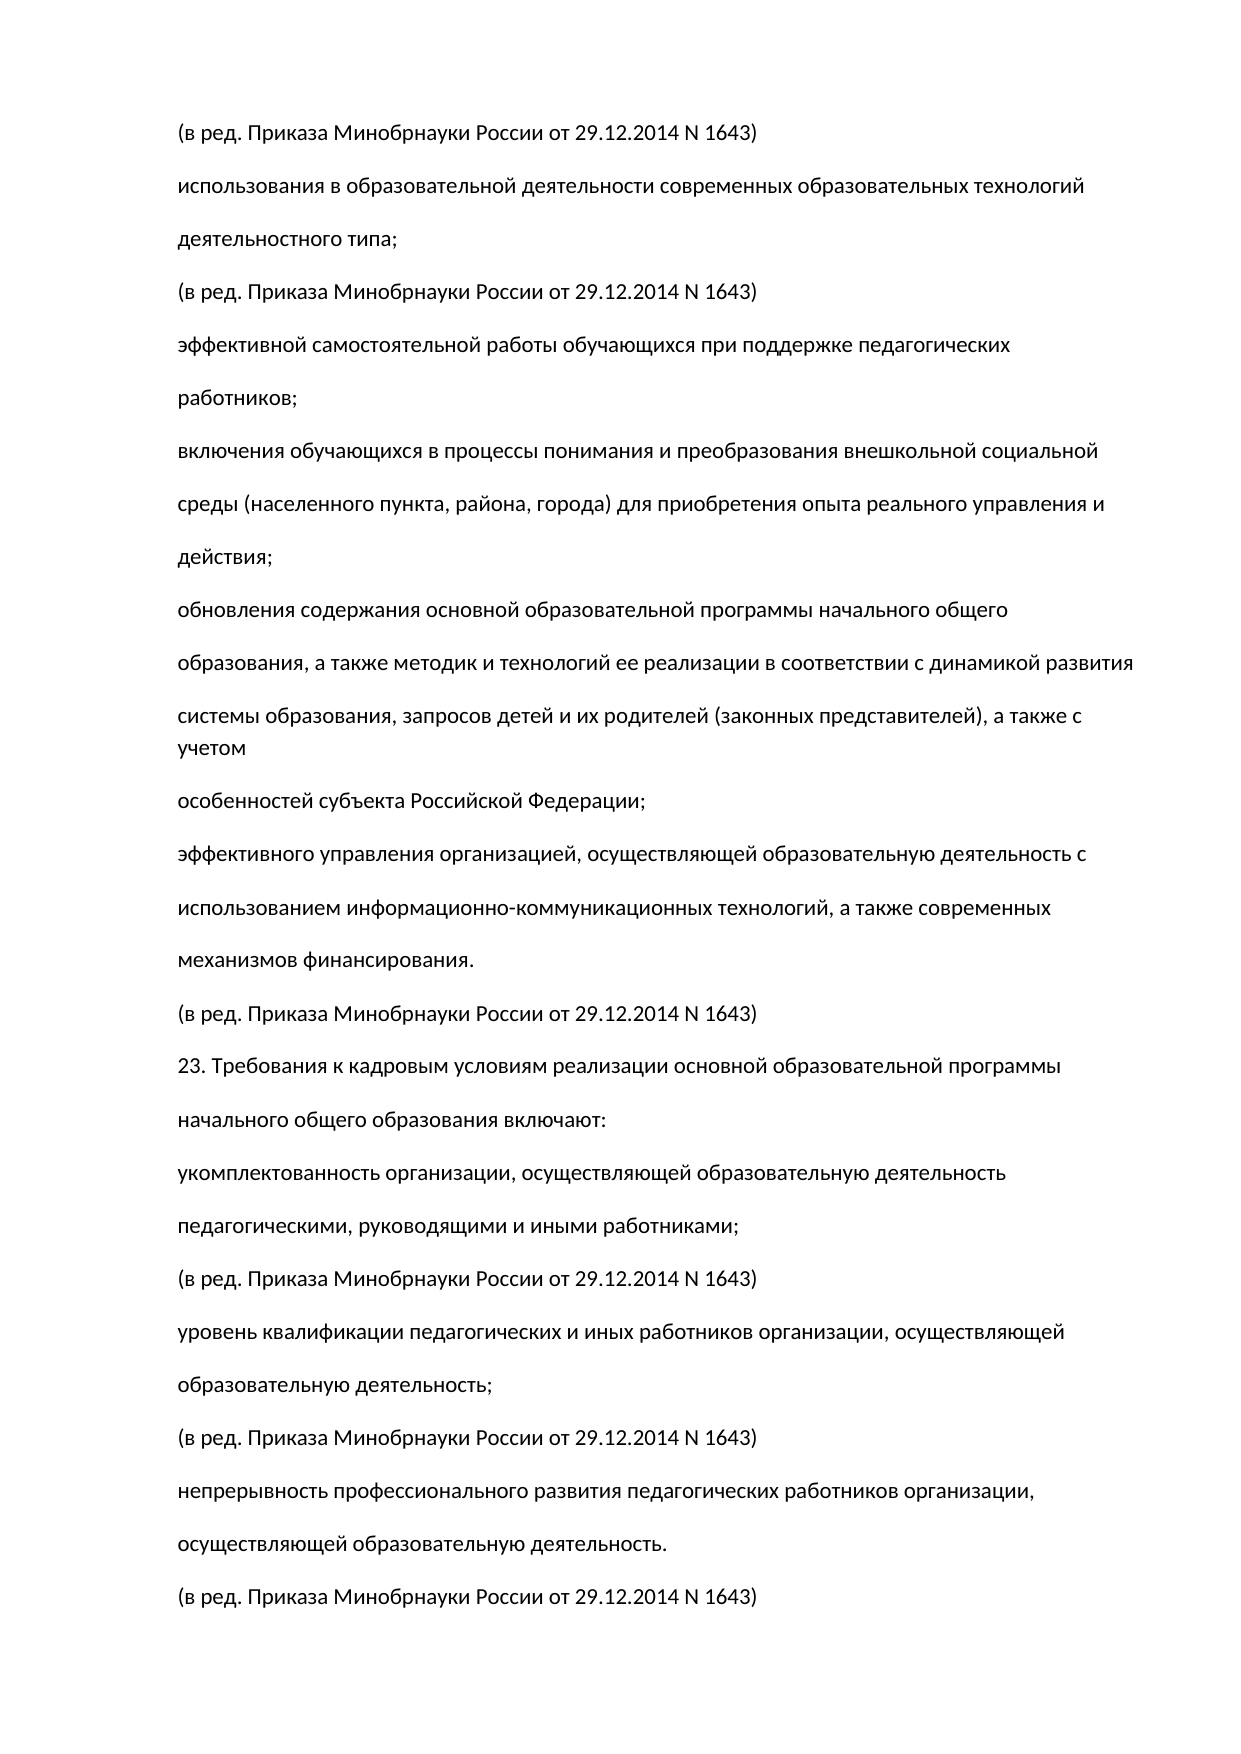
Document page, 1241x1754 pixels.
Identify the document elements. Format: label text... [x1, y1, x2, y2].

text эффективного управления организацией, осуществляющей образовательную деятельность с [177, 839, 1152, 868]
text обновления содержания основной образовательной программы начального общего [177, 595, 1152, 623]
text образования, а также методик и технологий ее реализации в соответствии с динамикой развития [177, 648, 1152, 676]
text действия; [177, 542, 1152, 570]
text включения обучающихся в процессы понимания и преобразования внешкольной социальной [177, 436, 1152, 464]
text осуществляющей образовательную деятельность. [177, 1529, 1152, 1557]
text эффективной самостоятельной работы обучающихся при поддержке педагогических [177, 330, 1152, 358]
text механизмов финансирования. [177, 946, 1152, 974]
text образовательную деятельность; [177, 1370, 1152, 1398]
text уровень квалификации педагогических и иных работников организации, осуществляющей [177, 1317, 1152, 1345]
text деятельностного типа; [177, 224, 1152, 252]
text (в ред. Приказа Минобрнауки России от 29.12.2014 N 1643) [177, 1423, 1152, 1451]
text непрерывность профессионального развития педагогических работников организации, [177, 1476, 1152, 1504]
text особенностей субъекта Российской Федерации; [177, 787, 1152, 814]
text среды (населенного пункта, района, города) для приобретения опыта реального управления и [177, 489, 1152, 517]
text (в ред. Приказа Минобрнауки России от 29.12.2014 N 1643) [177, 277, 1152, 305]
text (в ред. Приказа Минобрнауки России от 29.12.2014 N 1643) [177, 999, 1152, 1027]
text системы образования, запросов детей и их родителей (законных представителей), а также с учетом [177, 701, 1152, 762]
text начального общего образования включают: [177, 1105, 1152, 1133]
text (в ред. Приказа Минобрнауки России от 29.12.2014 N 1643) [177, 1582, 1152, 1610]
text (в ред. Приказа Минобрнауки России от 29.12.2014 N 1643) [177, 118, 1152, 146]
text педагогическими, руководящими и иными работниками; [177, 1211, 1152, 1239]
text использованием информационно-коммуникационных технологий, а также современных [177, 893, 1152, 921]
text (в ред. Приказа Минобрнауки России от 29.12.2014 N 1643) [177, 1264, 1152, 1292]
text работников; [177, 383, 1152, 411]
text использования в образовательной деятельности современных образовательных технологий [177, 171, 1152, 199]
text 23. Требования к кадровым условиям реализации основной образовательной программы [177, 1052, 1152, 1080]
text укомплектованность организации, осуществляющей образовательную деятельность [177, 1158, 1152, 1186]
